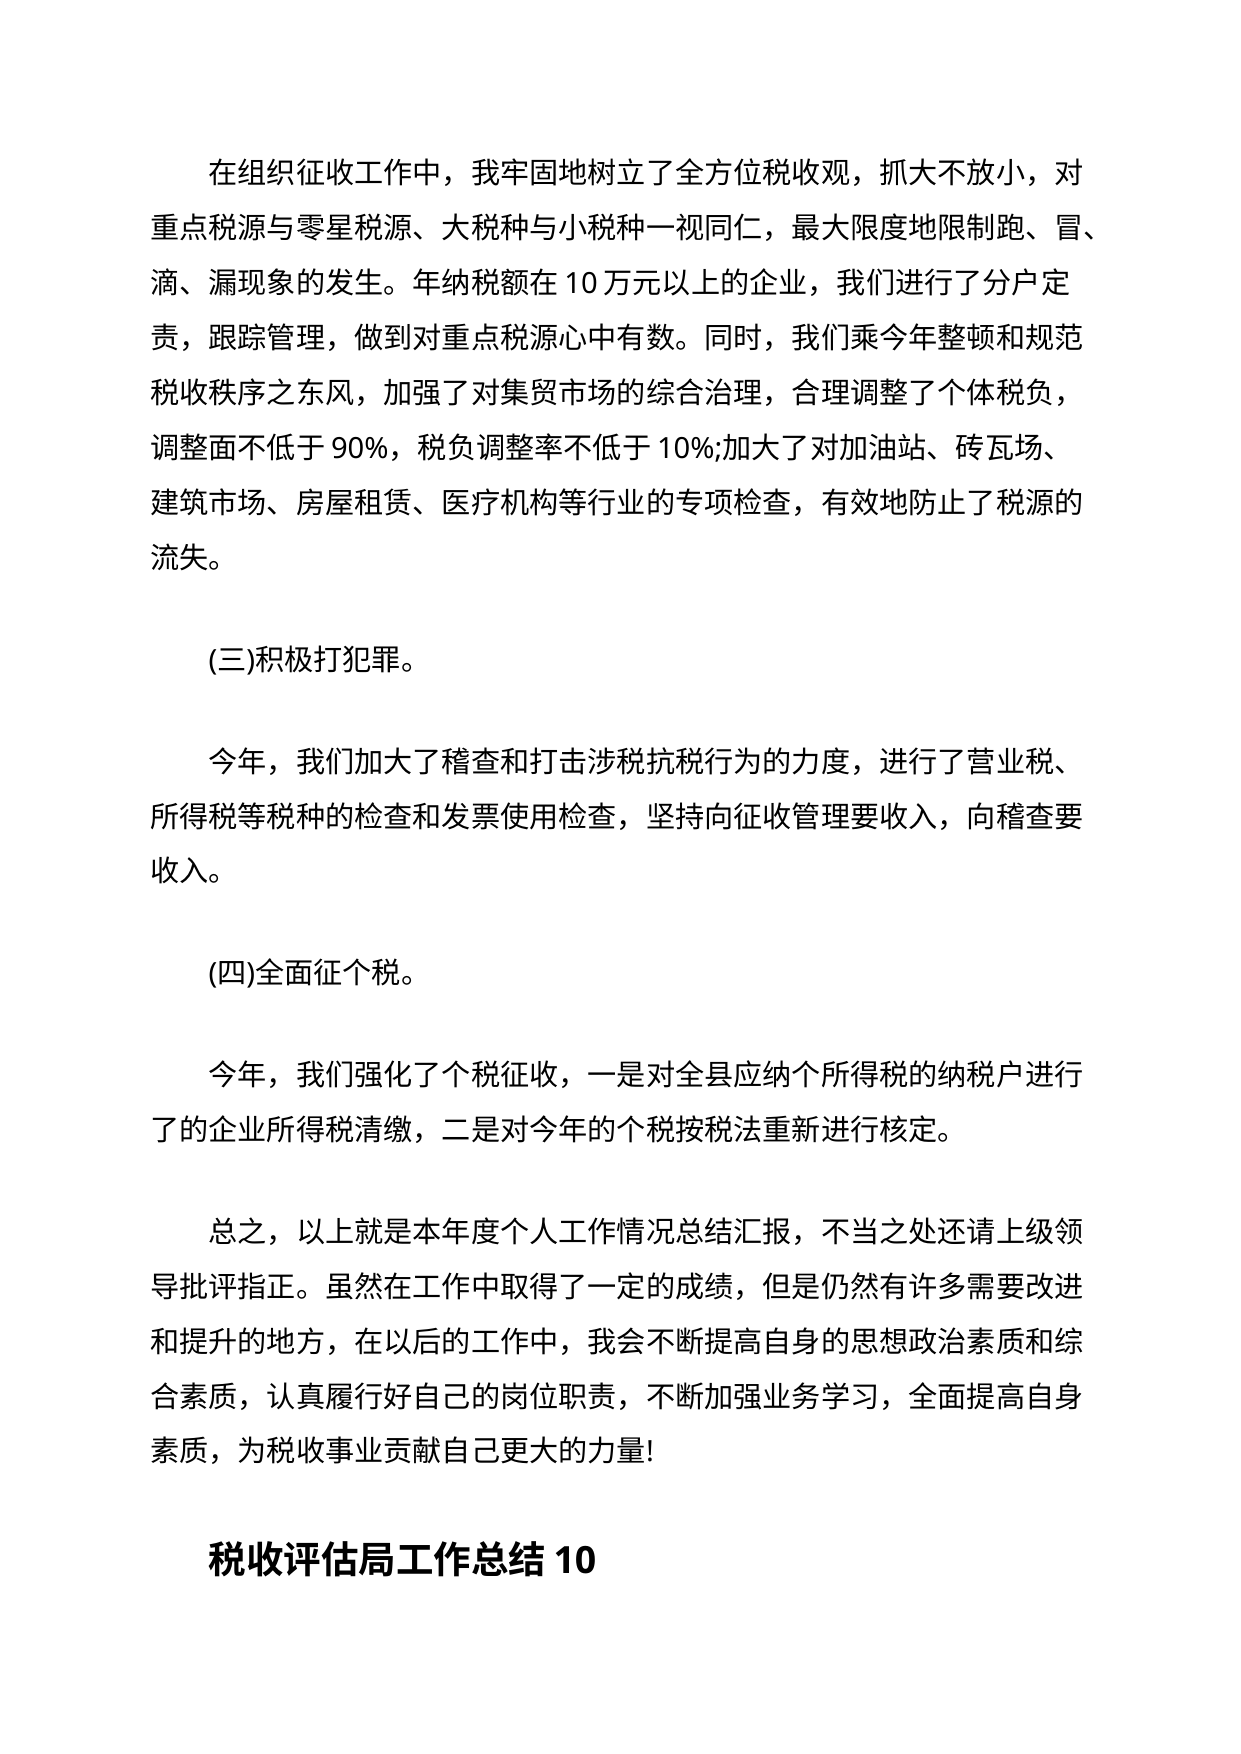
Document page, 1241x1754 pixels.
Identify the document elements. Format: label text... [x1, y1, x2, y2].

text (三)积极打犯罪。 [150, 636, 1090, 679]
text 总之，以上就是本年度个人工作情况总结汇报，不当之处还请上级领导批评指正。虽然在工作中取得了一定的成绩，但是仍然有许多需要改进和提升的地方，在以后的工作中，我会不断提高自身的思想政治素质和综合素质，认真履行好自己的岗位职责，不断加强业务学习，全面提高自身素质，为税收事业贡献自己更大的力量! [150, 1208, 1090, 1470]
text 今年，我们加大了稽查和打击涉税抗税行为的力度，进行了营业税、所得税等税种的检查和发票使用检查，坚持向征收管理要收入，向稽查要收入。 [150, 738, 1090, 890]
text 税收评估局工作总结10 [150, 1530, 1090, 1584]
text 今年，我们强化了个税征收，一是对全县应纳个所得税的纳税户进行了的企业所得税清缴，二是对今年的个税按税法重新进行核定。 [150, 1052, 1090, 1149]
text (四)全面征个税。 [150, 950, 1090, 992]
text 在组织征收工作中，我牢固地树立了全方位税收观，抓大不放小，对重点税源与零星税源、大税种与小税种一视同仁，最大限度地限制跑、冒、滴、漏现象的发生。年纳税额在10万元以上的企业，我们进行了分户定责，跟踪管理，做到对重点税源心中有数。同时，我们乘今年整顿和规范税收秩序之东风，加强了对集贸市场的综合治理，合理调整了个体税负，调整面不低于90%，税负调整率不低于10%;加大了对加油站、砖瓦场、建筑市场、房屋租赁、医疗机构等行业的专项检查，有效地防止了税源的流失。 [150, 150, 1090, 577]
